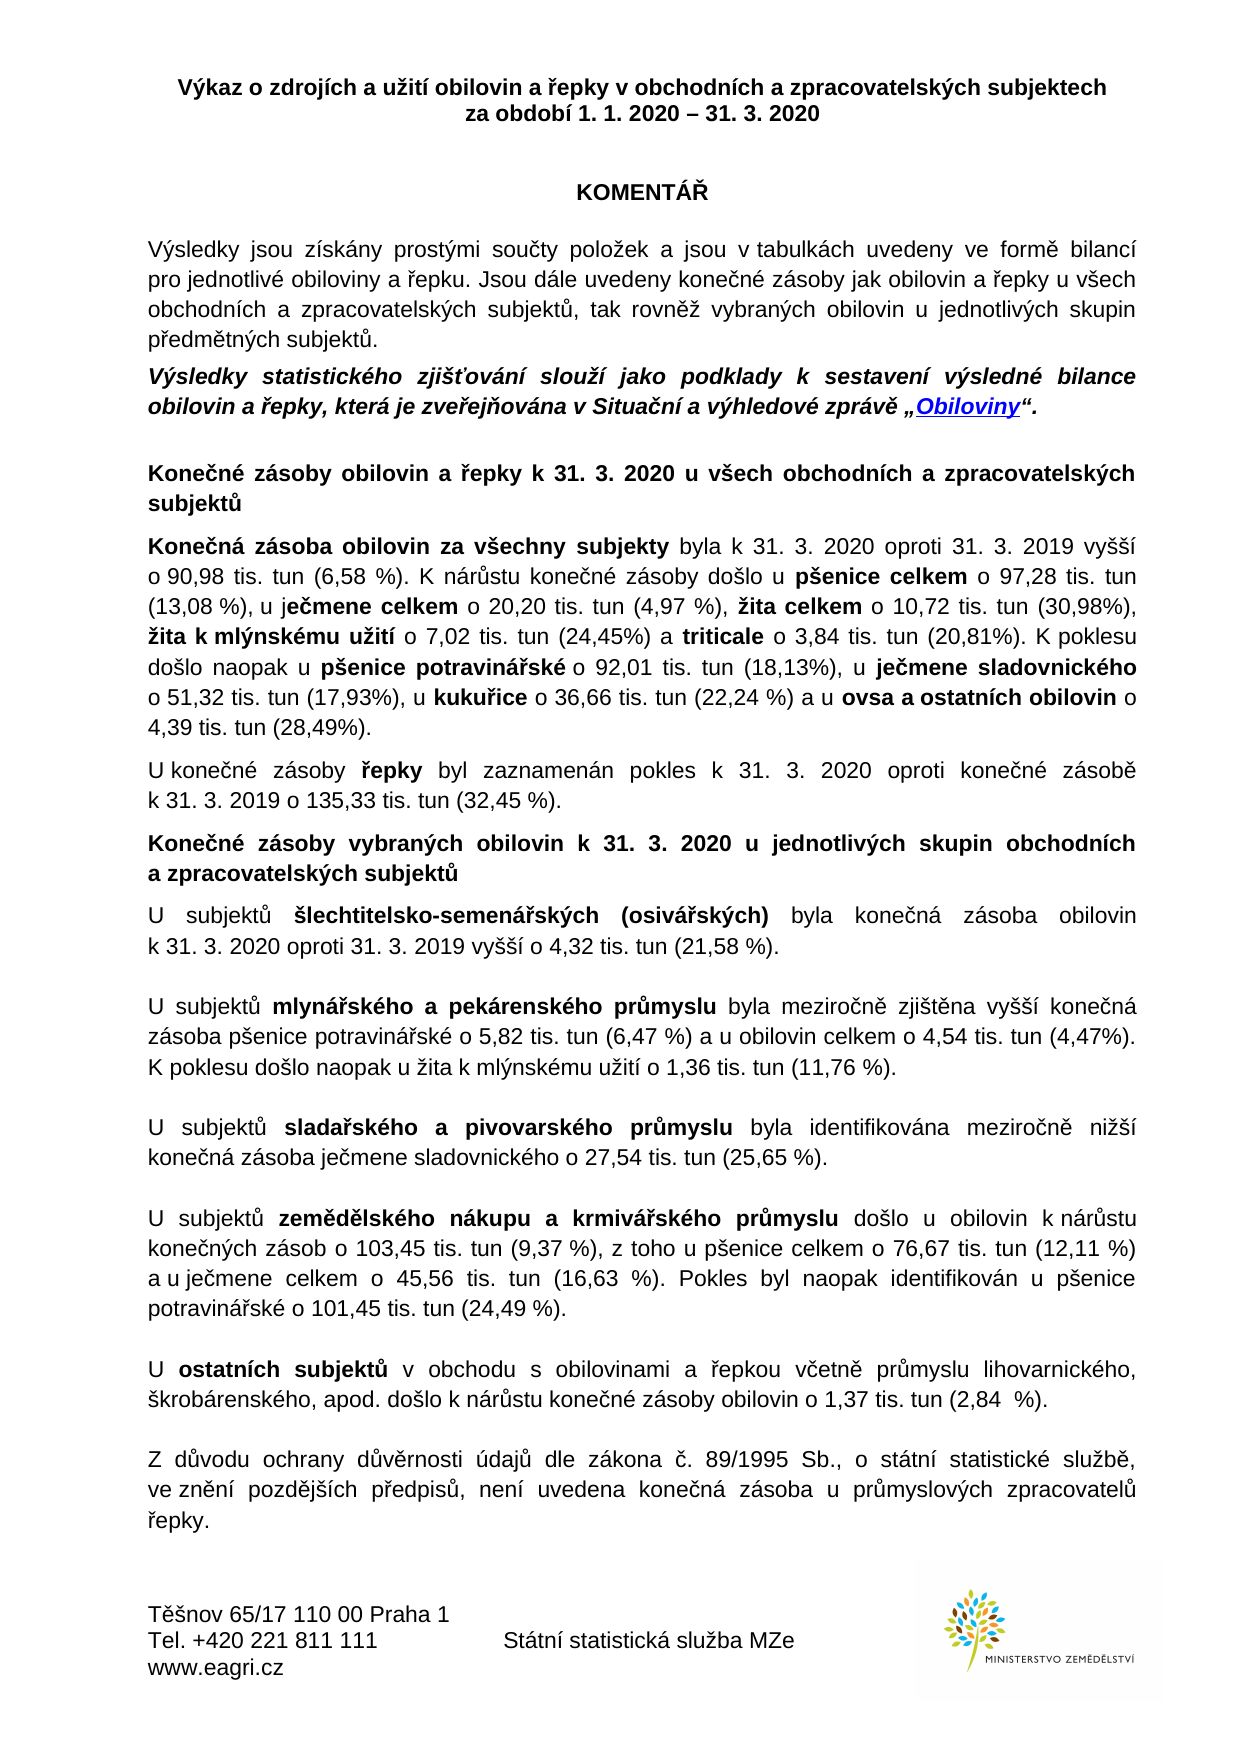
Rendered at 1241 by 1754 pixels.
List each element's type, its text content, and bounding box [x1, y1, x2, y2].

text Konečné zásoby obilovin a řepky k 31. 3. 2020 u všech obchodních a zpracovatelských subjektů [148, 460, 1137, 516]
text U subjektů mlynářského a pekárenského průmyslu byla meziročně zjištěna vyšší konečná zásoba pšenice potravinářské o 5,82 tis. tun (6,47 %) a u obilovin celkem o 4,54 tis. tun (4,47%). K poklesu došlo naopak u žita k mlýnskému užití o 1,36 tis. tun (11,76 %). [148, 993, 1137, 1080]
text Výsledky jsou získány prostými součty položek a jsou v tabulkách uvedeny ve formě bilancí pro jednotlivé obiloviny a řepku. Jsou dále uvedeny konečné zásoby jak obilovin a řepky u všech obchodních a zpracovatelských subjektů, tak rovněž vybraných obilovin u jednotlivých skupin předmětných subjektů. [148, 236, 1137, 353]
text Konečné zásoby vybraných obilovin k 31. 3. 2020 u jednotlivých skupin obchodních a zpracovatelských subjektů [148, 829, 1137, 886]
subtitle KOMENTÁŘ [148, 179, 1137, 206]
text U subjektů zemědělského nákupu a krmivářského průmyslu došlo u obilovin k nárůstu konečných zásob o 103,45 tis. tun (9,37 %), z toho u pšenice celkem o 76,67 tis. tun (12,11 %) a u ječmene celkem o 45,56 tis. tun (16,63 %). Pokles byl naopak identifikován u pšenice potravinářské o 101,45 tis. tun (24,49 %). [148, 1204, 1137, 1321]
text U subjektů sladařského a pivovarského průmyslu byla identifikována meziročně nižší konečná zásoba ječmene sladovnického o 27,54 tis. tun (25,65 %). [148, 1114, 1137, 1170]
text Výsledky statistického zjišťování slouží jako podklady k sestavení výsledné bilance obilovin a řepky, která je zveřejňována v Situační a výhledové zprávě „Obiloviny“. [148, 363, 1137, 419]
text U konečné zásoby řepky byl zaznamenán pokles k 31. 3. 2020 oproti konečné zásobě k 31. 3. 2019 o 135,33 tis. tun (32,45 %). [148, 757, 1137, 813]
picture [914, 1560, 1164, 1702]
text U subjektů šlechtitelsko-semenářských (osivářských) byla konečná zásoba obilovin k 31. 3. 2020 oproti 31. 3. 2019 vyšší o 4,32 tis. tun (21,58 %). [148, 902, 1137, 959]
text Z důvodu ochrany důvěrnosti údajů dle zákona č. 89/1995 Sb., o státní statistické službě, ve znění pozdějších předpisů, není uvedena konečná zásoba u průmyslových zpracovatelů řepky. [148, 1446, 1137, 1533]
text Konečná zásoba obilovin za všechny subjekty byla k 31. 3. 2020 oproti 31. 3. 2019 vyšší o 90,98 tis. tun (6,58 %). K nárůstu konečné zásoby došlo u pšenice celkem o 97,28 tis. tun (13,08 %), u ječmene celkem o 20,20 tis. tun (4,97 %), žita celkem o 10,72 tis. tun (30,98%), žita k mlýnskému užití o 7,02 tis. tun (24,45%) a triticale o 3,84 tis. tun (20,81%). K poklesu došlo naopak u pšenice potravinářské o 92,01 tis. tun (18,13%), u ječmene sladovnického o 51,32 tis. tun (17,93%), u kukuřice o 36,66 tis. tun (22,24 %) a u ovsa a ostatních obilovin o 4,39 tis. tun (28,49%). [148, 533, 1137, 740]
text U ostatních subjektů v obchodu s obilovinami a řepkou včetně průmyslu lihovarnického, škrobárenského, apod. došlo k nárůstu konečné zásoby obilovin o 1,37 tis. tun (2,84 %). [148, 1356, 1137, 1412]
